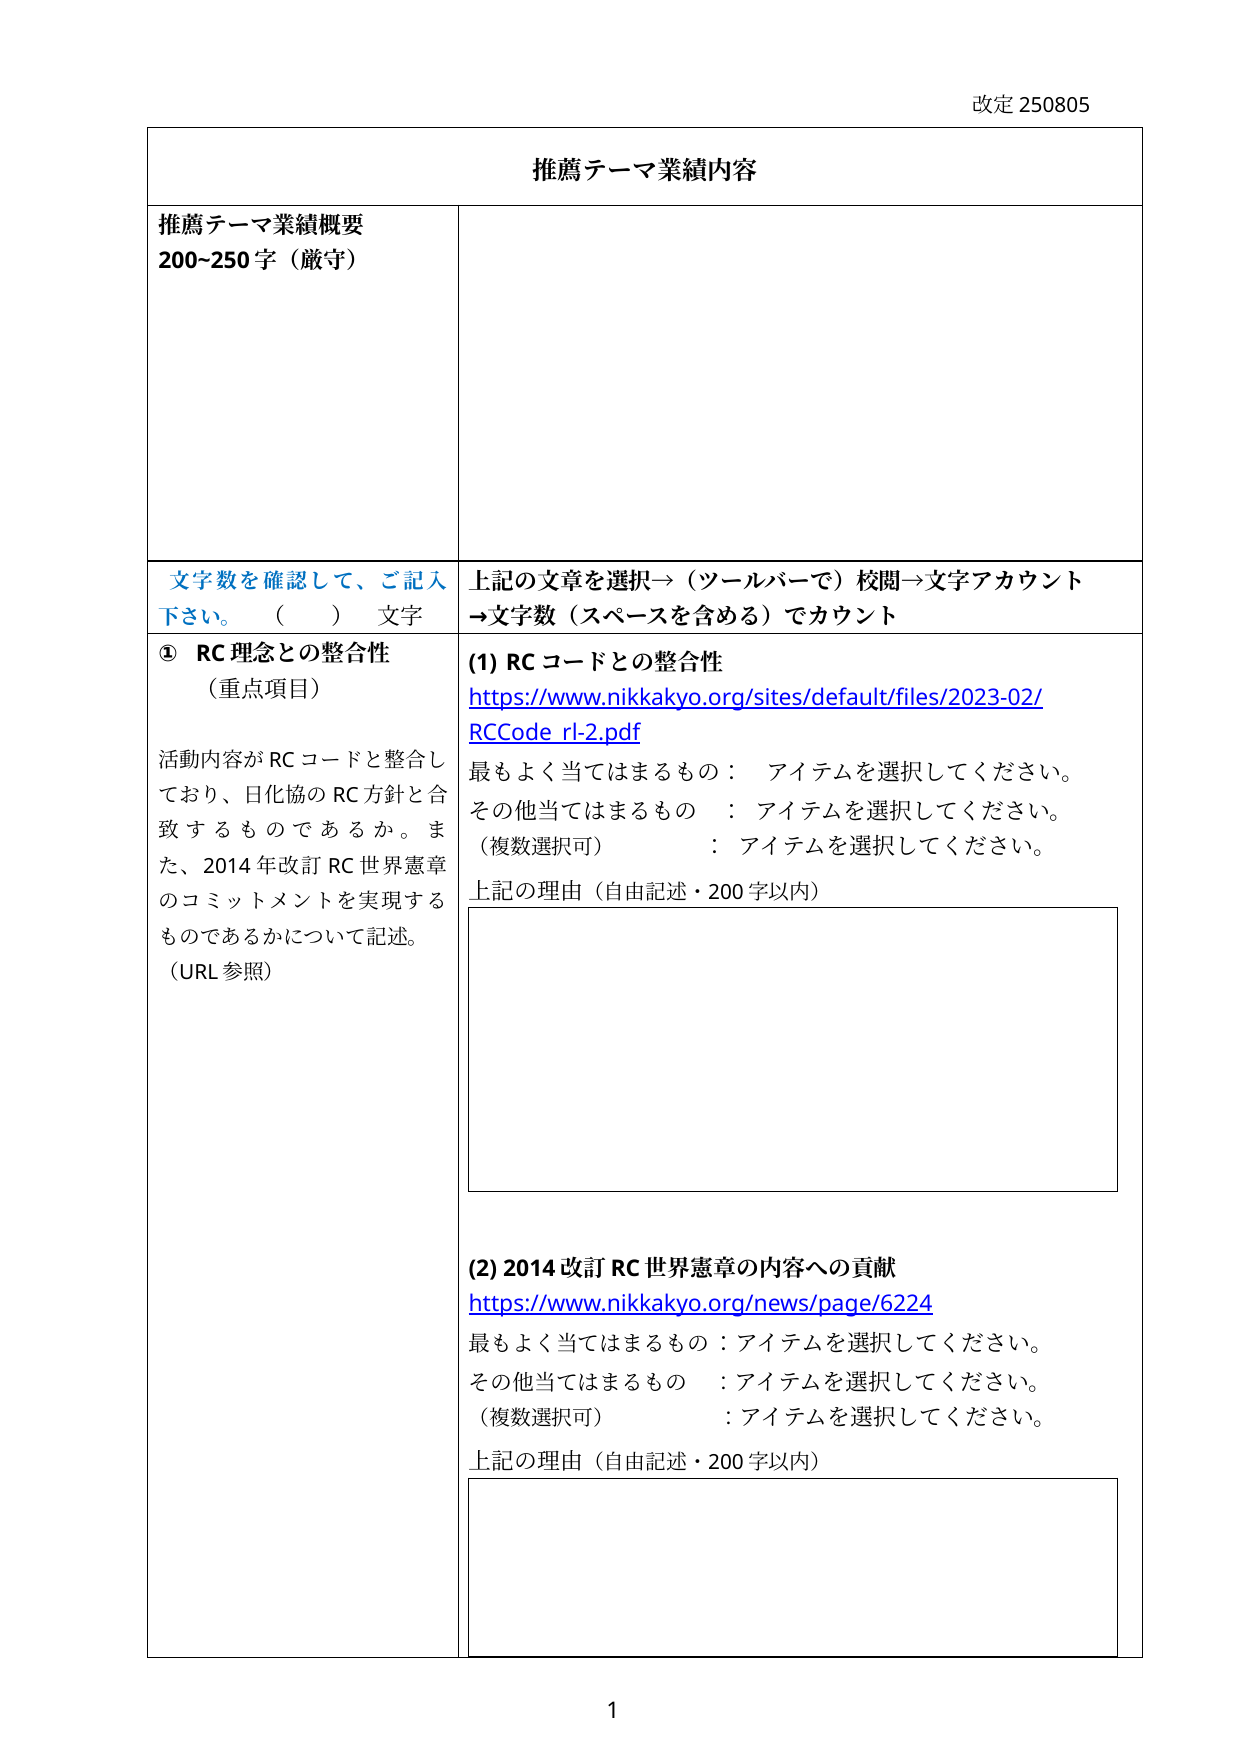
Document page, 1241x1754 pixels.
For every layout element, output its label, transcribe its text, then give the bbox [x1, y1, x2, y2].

table_cell 推薦テーマ業績概要 200~250字（厳守） [148, 206, 458, 560]
table_cell 文字数を確認して、ご記入 下さい。 （ ） 文字 [148, 562, 458, 633]
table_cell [148, 634, 458, 1657]
table_header 推薦テーマ業績内容 [148, 128, 1142, 204]
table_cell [459, 634, 1142, 1657]
table_cell [459, 206, 1142, 560]
table_cell 上記の文章を選択→（ツールバーで）校閲→文字アカウント →文字数（スペースを含める）でカウント [459, 562, 1142, 633]
